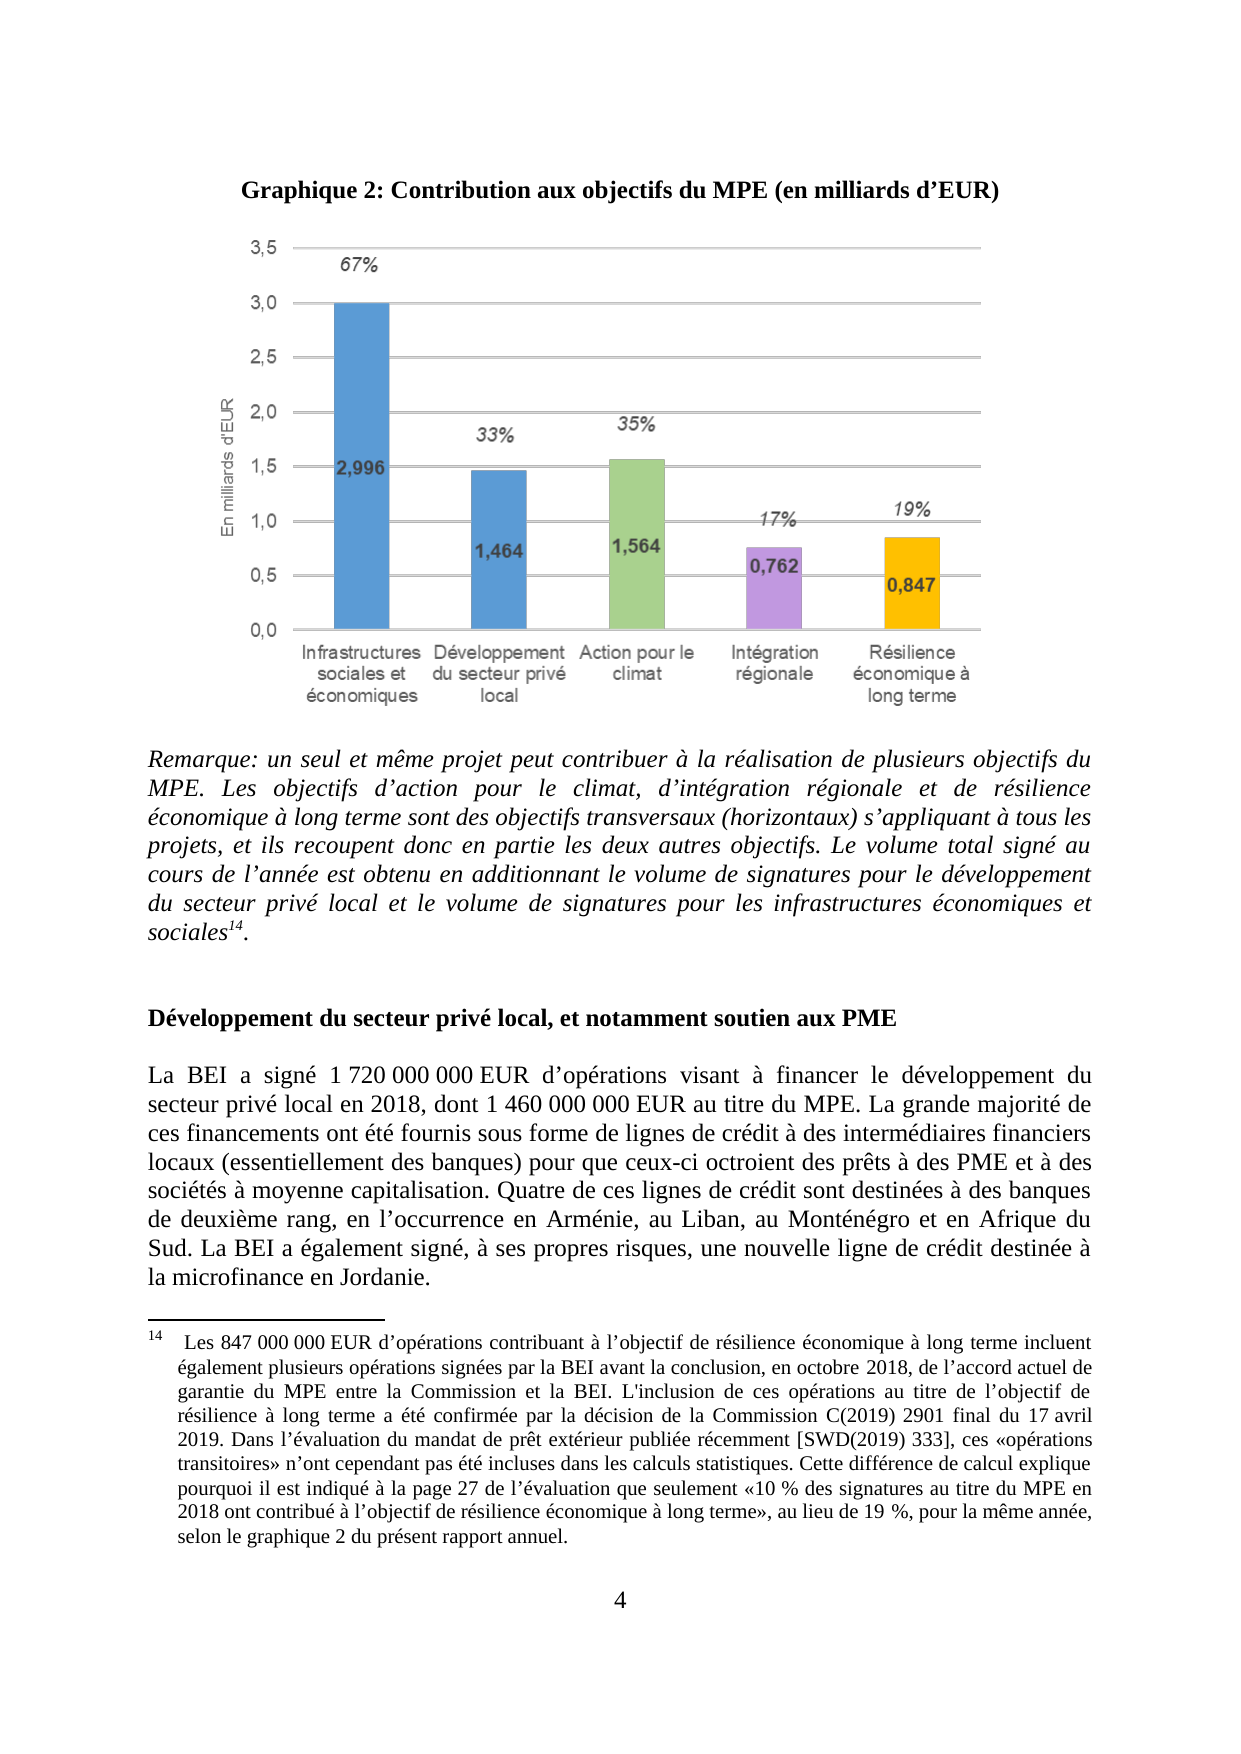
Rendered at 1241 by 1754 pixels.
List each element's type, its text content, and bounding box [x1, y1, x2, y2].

text La BEI a signé 1 720 000 000 EUR d’opérations visant à financer le développement du secteur privé local en 2018, dont 1 460 000 000 EUR au titre du MPE. La grande majorité de ces financements ont été fournis sous forme de lignes de crédit à des intermédiaires financiers locaux (essentiellement des banques) pour que ceux-ci octroient des prêts à des PME et à des sociétés à moyenne capitalisation. Quatre de ces lignes de crédit sont destinées à des banques de deuxième rang, en l’occurrence en Arménie, au Liban, au Monténégro et en Afrique du Sud. La BEI a également signé, à ses propres risques, une nouvelle ligne de crédit destinée à la microfinance en Jordanie. [148, 1061, 1093, 1291]
text Développement du secteur privé local, et notamment soutien aux PME [148, 1003, 1093, 1032]
text Remarque: un seul et même projet peut contribuer à la réalisation de plusieurs objectifs du MPE. Les objectifs d’action pour le climat, d’intégration régionale et de résilience économique à long terme sont des objectifs transversaux (horizontaux) s’appliquant à tous les projets, et ils recoupent donc en partie les deux autres objectifs. Le volume total signé au cours de l’année est obtenu en additionnant le volume de signatures pour le développement du secteur privé local et le volume de signatures pour les infrastructures économiques et sociales. [148, 744, 1093, 946]
text Graphique 2: Contribution aux objectifs du MPE (en milliards d’EUR) [148, 176, 1093, 204]
picture [203, 204, 1037, 745]
